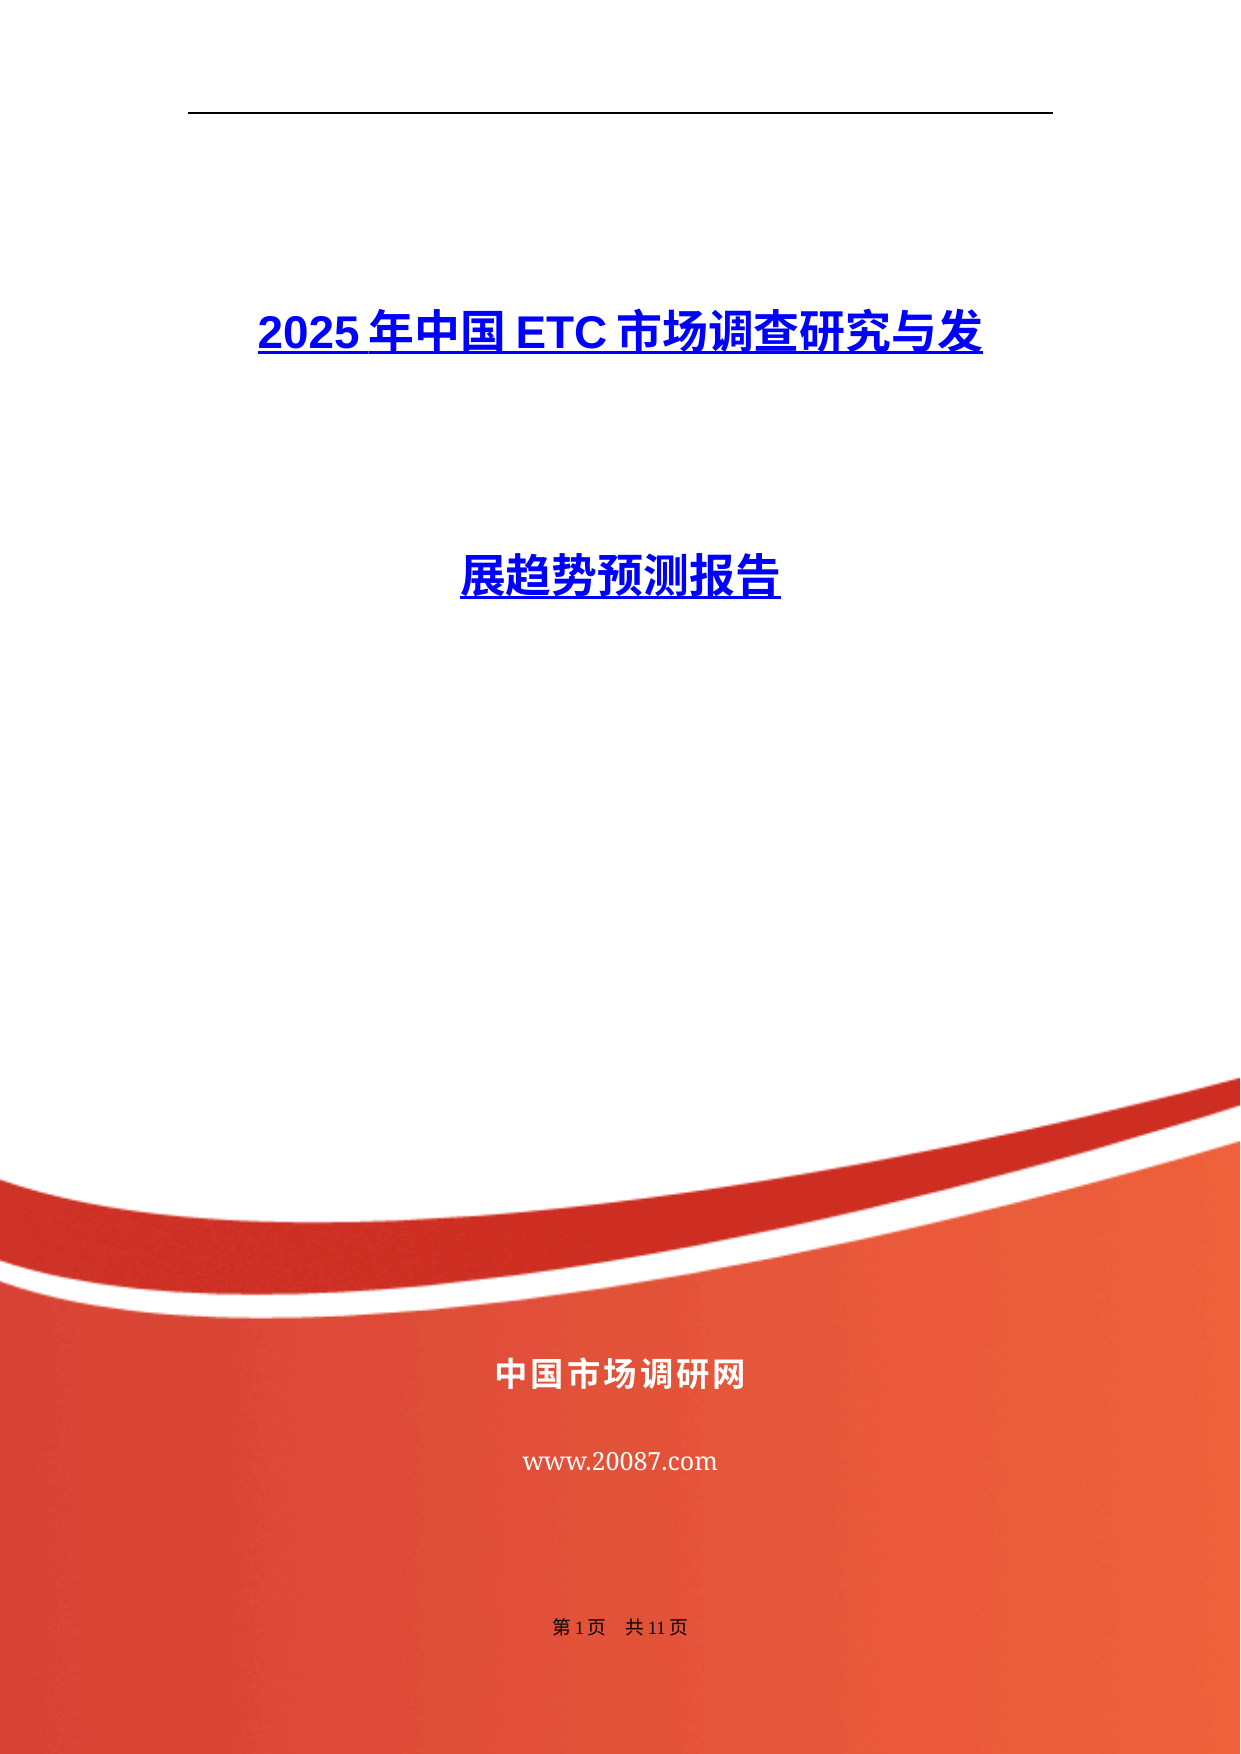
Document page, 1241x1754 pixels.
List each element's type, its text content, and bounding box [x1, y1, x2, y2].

table_header 2025年中国ETC市场调查研究与发展趋势预测报告 [188, 207, 1053, 773]
picture [0, 1006, 1241, 1754]
text www.20087.com [187, 1428, 1053, 1493]
subtitle 中国市场调研网 [187, 1339, 1053, 1404]
